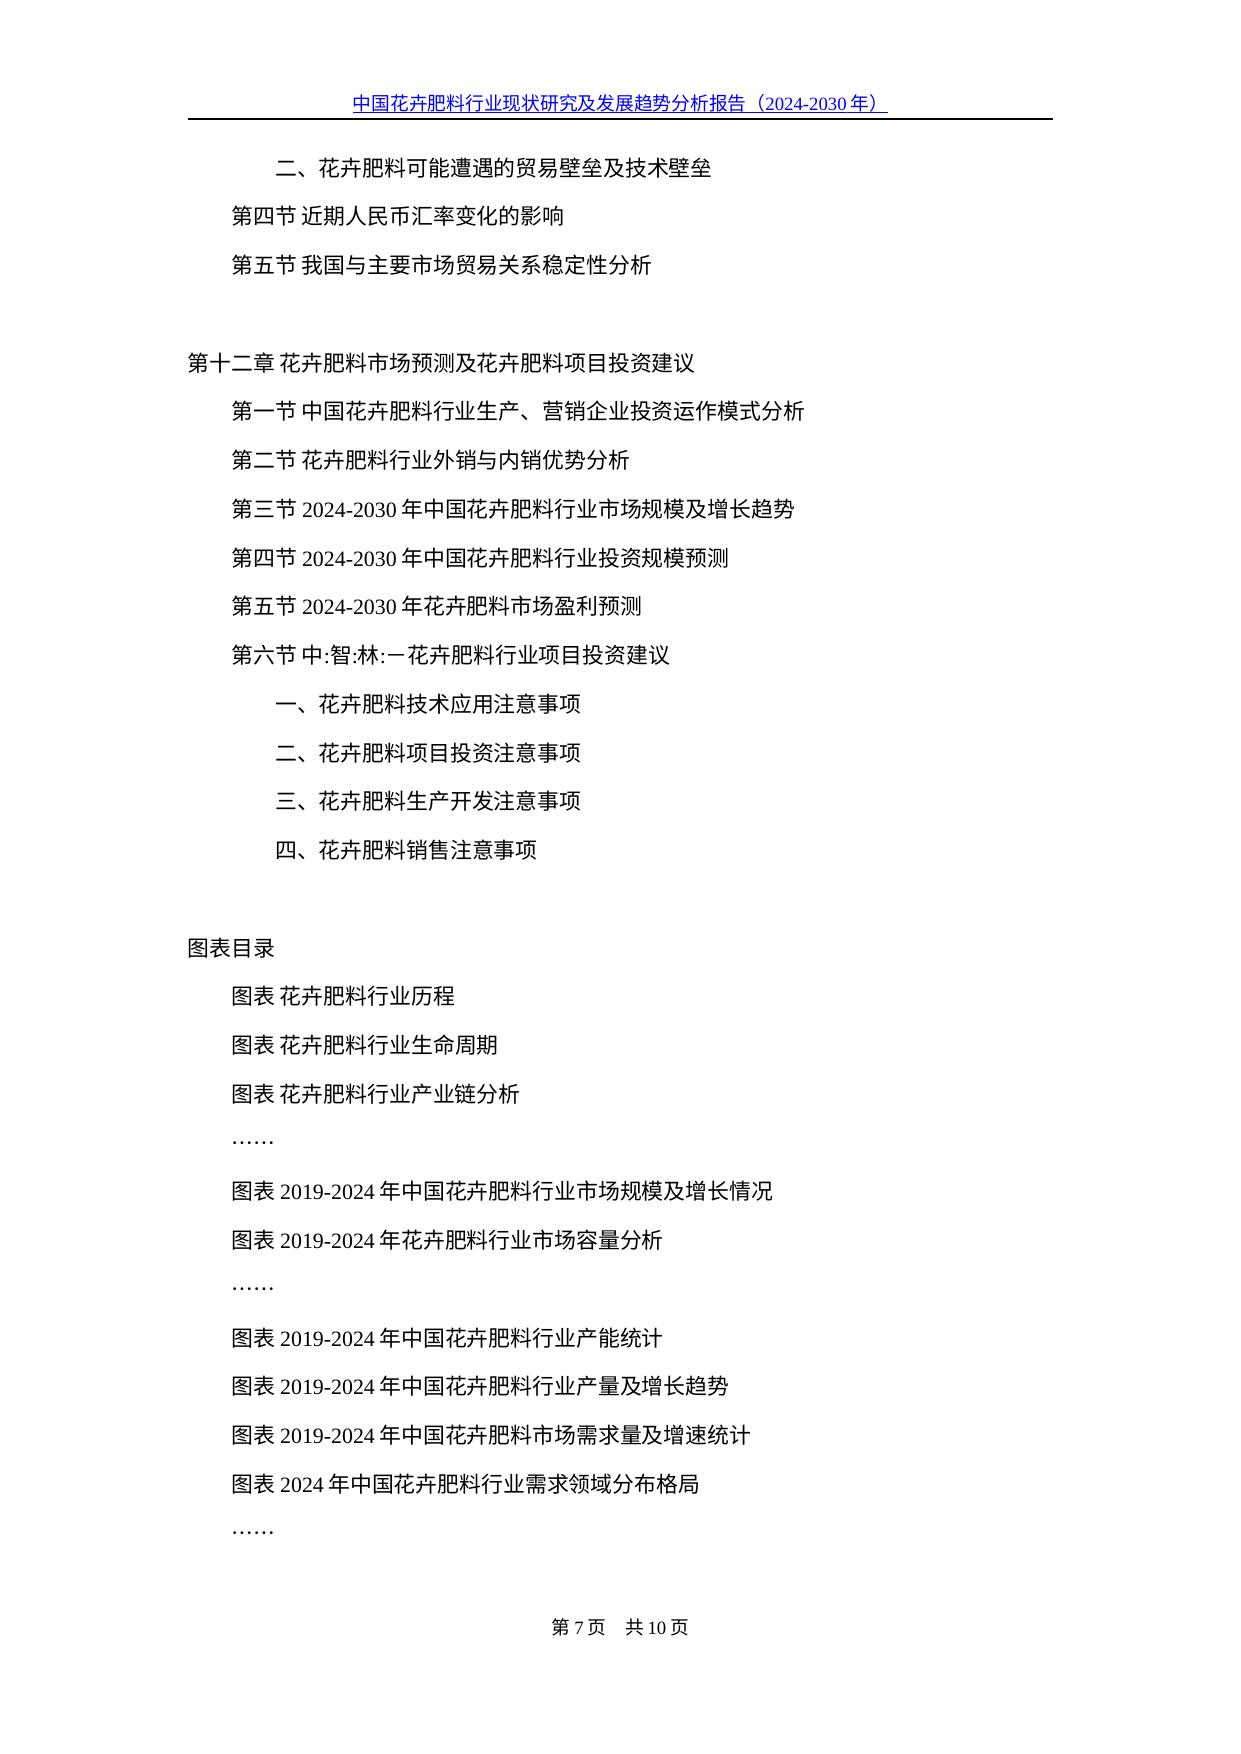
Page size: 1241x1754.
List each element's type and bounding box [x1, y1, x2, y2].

text [187, 150, 1053, 1548]
